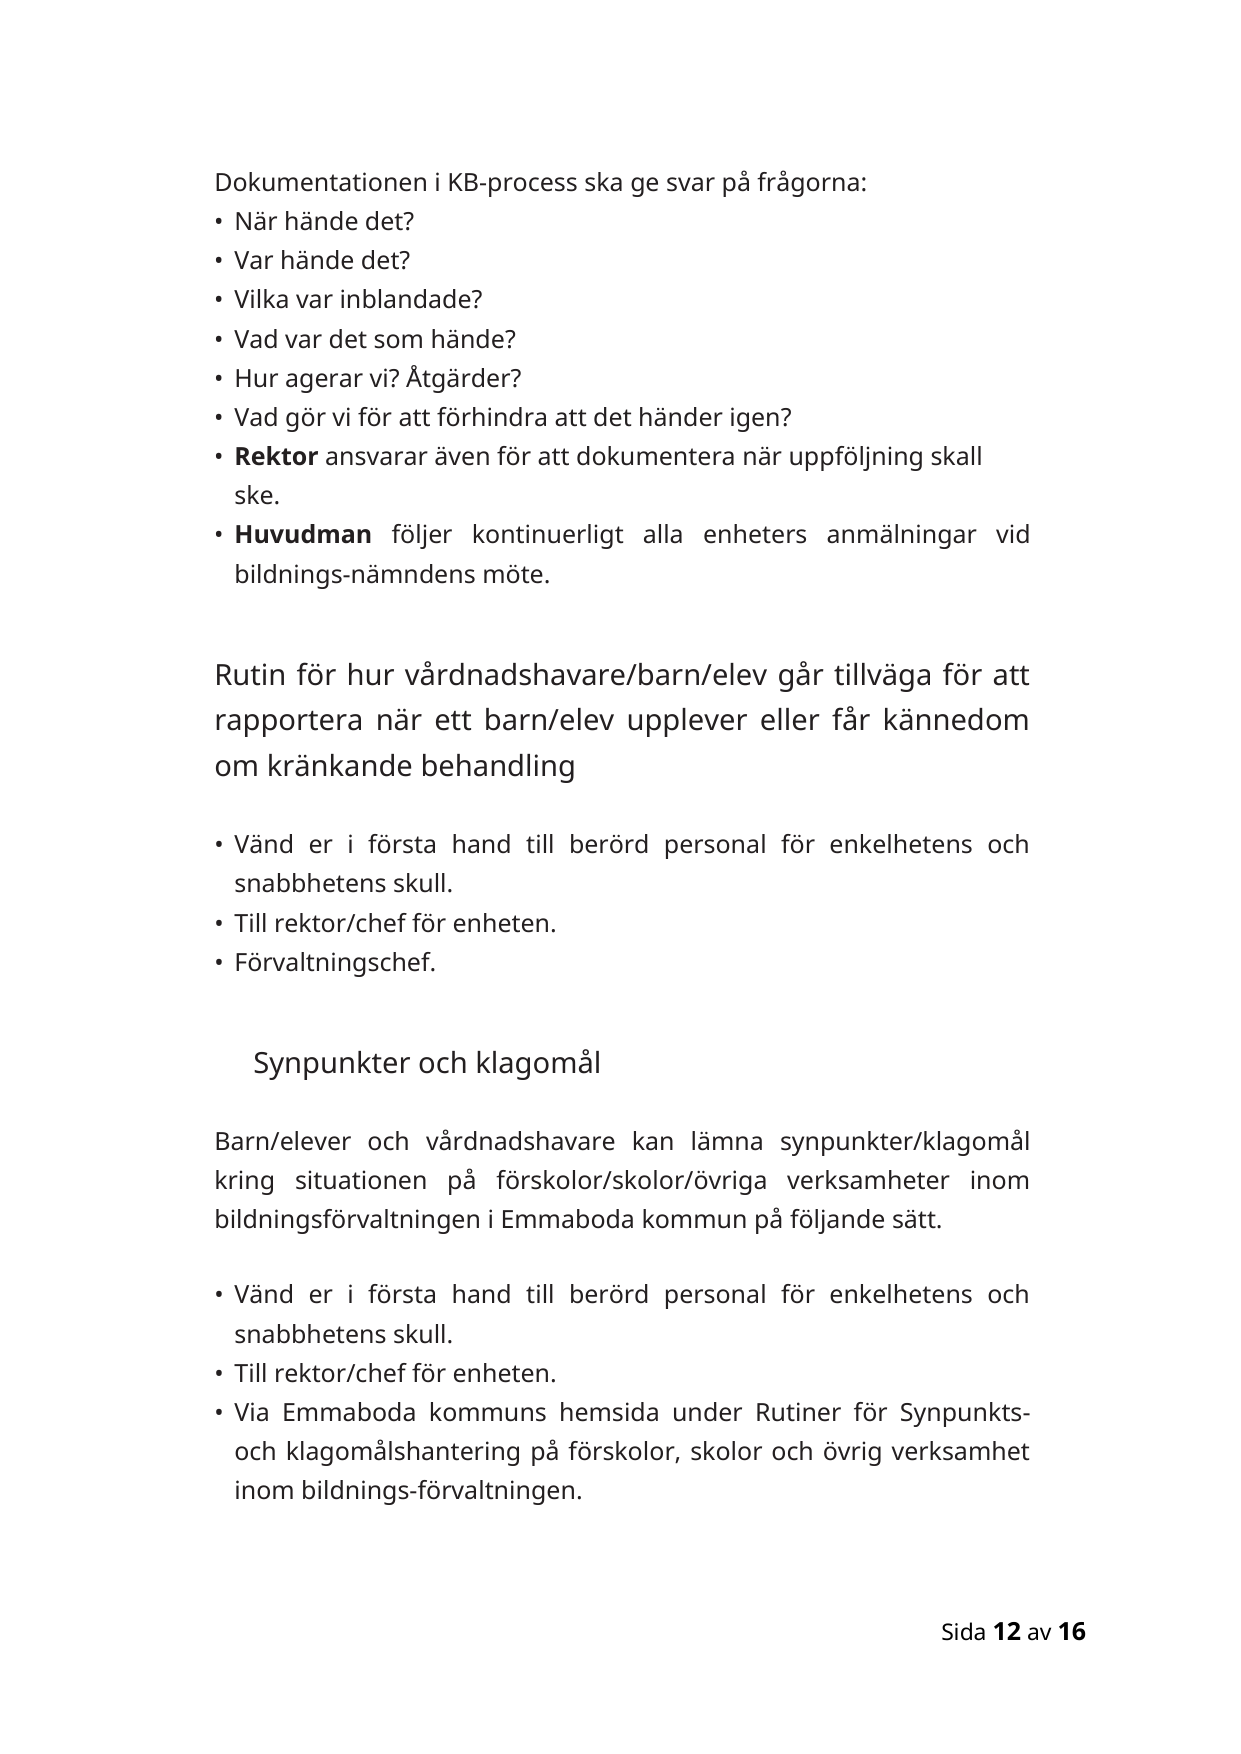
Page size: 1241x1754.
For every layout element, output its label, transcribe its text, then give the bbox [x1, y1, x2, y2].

subtitle Rutin för hur vårdnadshavare/barn/elev går tillväga för att rapportera när ett barn/elev upplever eller får kännedom om kränkande behandling [214, 654, 1031, 785]
list Vänd er i första hand till berörd personal för enkelhetens och snabbhetens skull. [214, 1277, 1031, 1350]
text Dokumentationen i KB-process ska ge svar på frågorna: [214, 164, 1031, 199]
list När hände det? [214, 204, 1031, 238]
text Barn/elever och vårdnadshavare kan lämna synpunkter/klagomål kring situationen på förskolor/skolor/övriga verksamheter inom bildningsförvaltningen i Emmaboda kommun på följande sätt. [214, 1124, 1031, 1236]
list Via Emmaboda kommuns hemsida under Rutiner för Synpunkts- och klagomålshantering på förskolor, skolor och övrig verksamhet inom bildnings-förvaltningen. [214, 1395, 1031, 1507]
list Var hände det? [214, 243, 1031, 277]
list Hur agerar vi? Åtgärder? [214, 360, 1031, 394]
subtitle Synpunkter och klagomål [214, 1042, 1086, 1082]
list Vad var det som hände? [214, 321, 1031, 355]
list Förvaltningschef. [214, 944, 1086, 978]
list Vad gör vi för att förhindra att det händer igen? [214, 399, 1031, 434]
list Huvudman följer kontinuerligt alla enheters anmälningar vid bildnings-nämndens möte. [214, 517, 1031, 590]
list Vilka var inblandade? [214, 282, 1031, 316]
list Till rektor/chef för enheten. [214, 1356, 1086, 1389]
list Rektor ansvarar även för att dokumentera när uppföljning skall ske. [214, 439, 1031, 512]
list Till rektor/chef för enheten. [214, 905, 1086, 939]
list Vänd er i första hand till berörd personal för enkelhetens och snabbhetens skull. [214, 827, 1031, 900]
